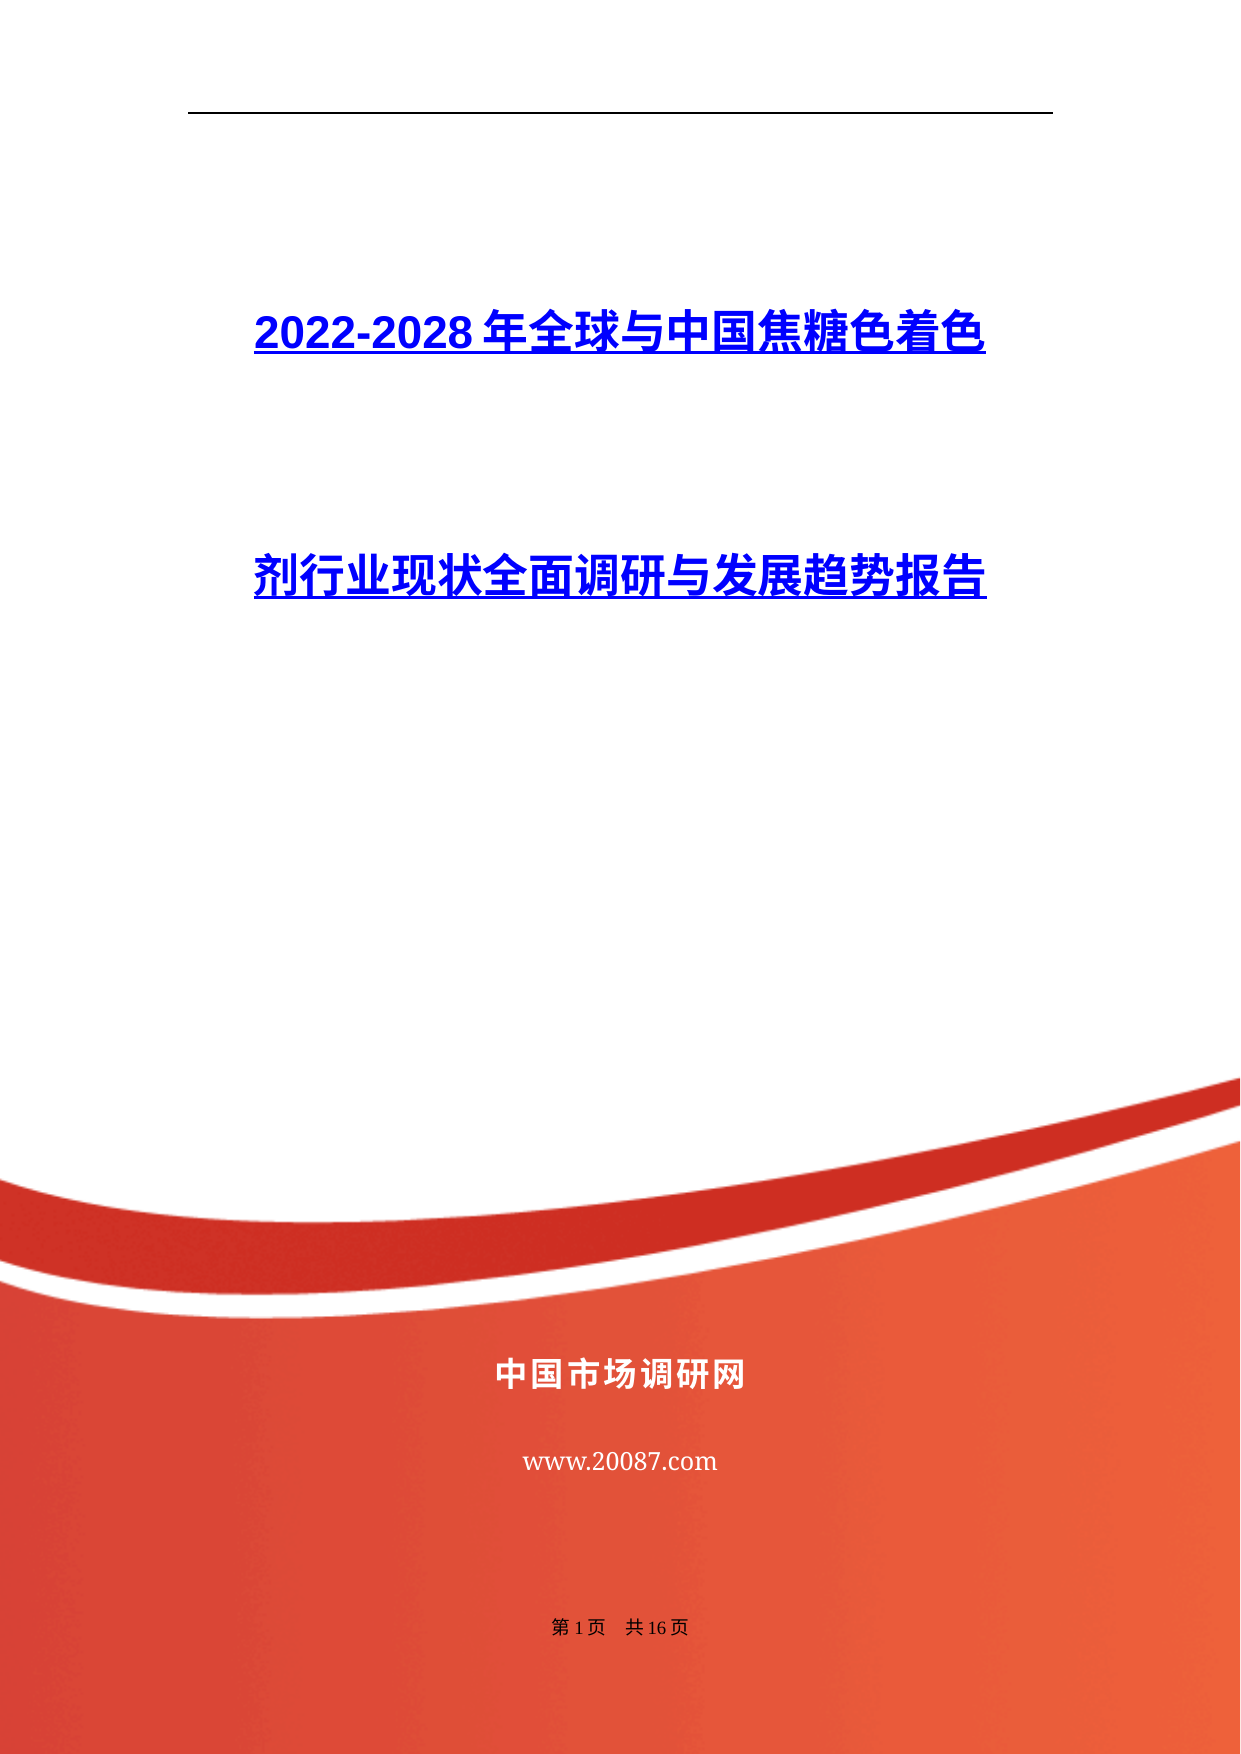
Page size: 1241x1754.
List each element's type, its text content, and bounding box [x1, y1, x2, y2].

subtitle 中国市场调研网 [187, 1339, 1053, 1404]
table_header 2022-2028年全球与中国焦糖色着色剂行业现状全面调研与发展趋势报告 [188, 207, 1053, 773]
text www.20087.com [187, 1428, 1053, 1493]
picture [0, 1006, 1241, 1754]
